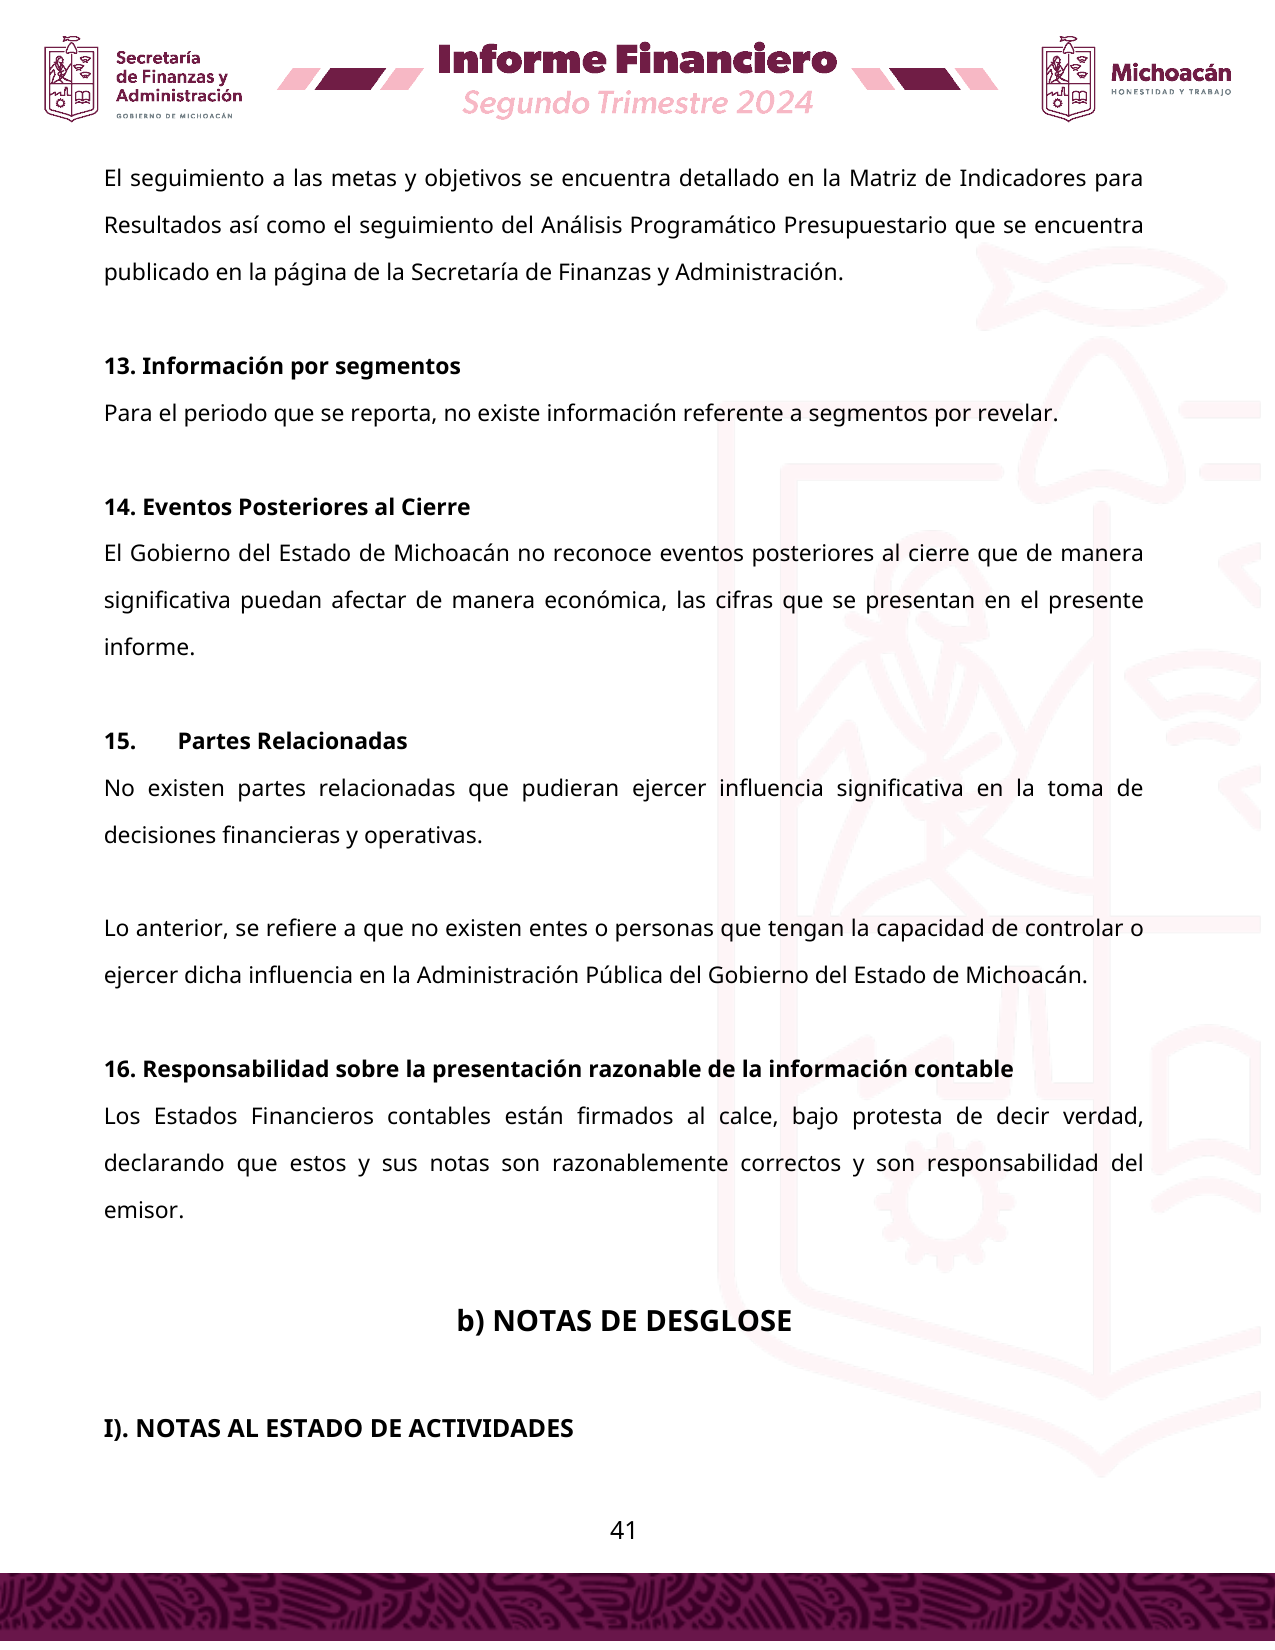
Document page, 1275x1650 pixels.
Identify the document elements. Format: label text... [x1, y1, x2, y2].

text No existen partes relacionadas que pudieran ejercer influencia significativa en la toma de decisiones financieras y operativas. [103, 772, 1145, 850]
text b) NOTAS DE DESGLOSE [103, 1300, 1145, 1340]
text El Gobierno del Estado de Michoacán no reconoce eventos posteriores al cierre que de manera significativa puedan afectar de manera económica, las cifras que se presentan en el presente informe. [103, 537, 1145, 662]
text 14. Eventos Posteriores al Cierre [103, 491, 1145, 522]
text 16. Responsabilidad sobre la presentación razonable de la información contable [103, 1053, 1145, 1084]
text 15. Partes Relacionadas [103, 725, 1145, 756]
text Lo anterior, se refiere a que no existen entes o personas que tengan la capacidad de controlar o ejercer dicha influencia en la Administración Pública del Gobierno del Estado de Michoacán. [103, 912, 1145, 991]
text El seguimiento a las metas y objetivos se encuentra detallado en la Matriz de Indicadores para Resultados así como el seguimiento del Análisis Programático Presupuestario que se encuentra publicado en la página de la Secretaría de Finanzas y Administración. [103, 162, 1145, 287]
text I). NOTAS AL ESTADO DE ACTIVIDADES [103, 1411, 1145, 1444]
text Para el periodo que se reporta, no existe información referente a segmentos por revelar. [103, 397, 1145, 428]
text 13. Información por segmentos [103, 350, 1145, 381]
picture [0, 36, 1275, 1650]
text Los Estados Financieros contables están firmados al calce, bajo protesta de decir verdad, declarando que estos y sus notas son razonablemente correctos y son responsabilidad del emisor. [103, 1100, 1145, 1225]
